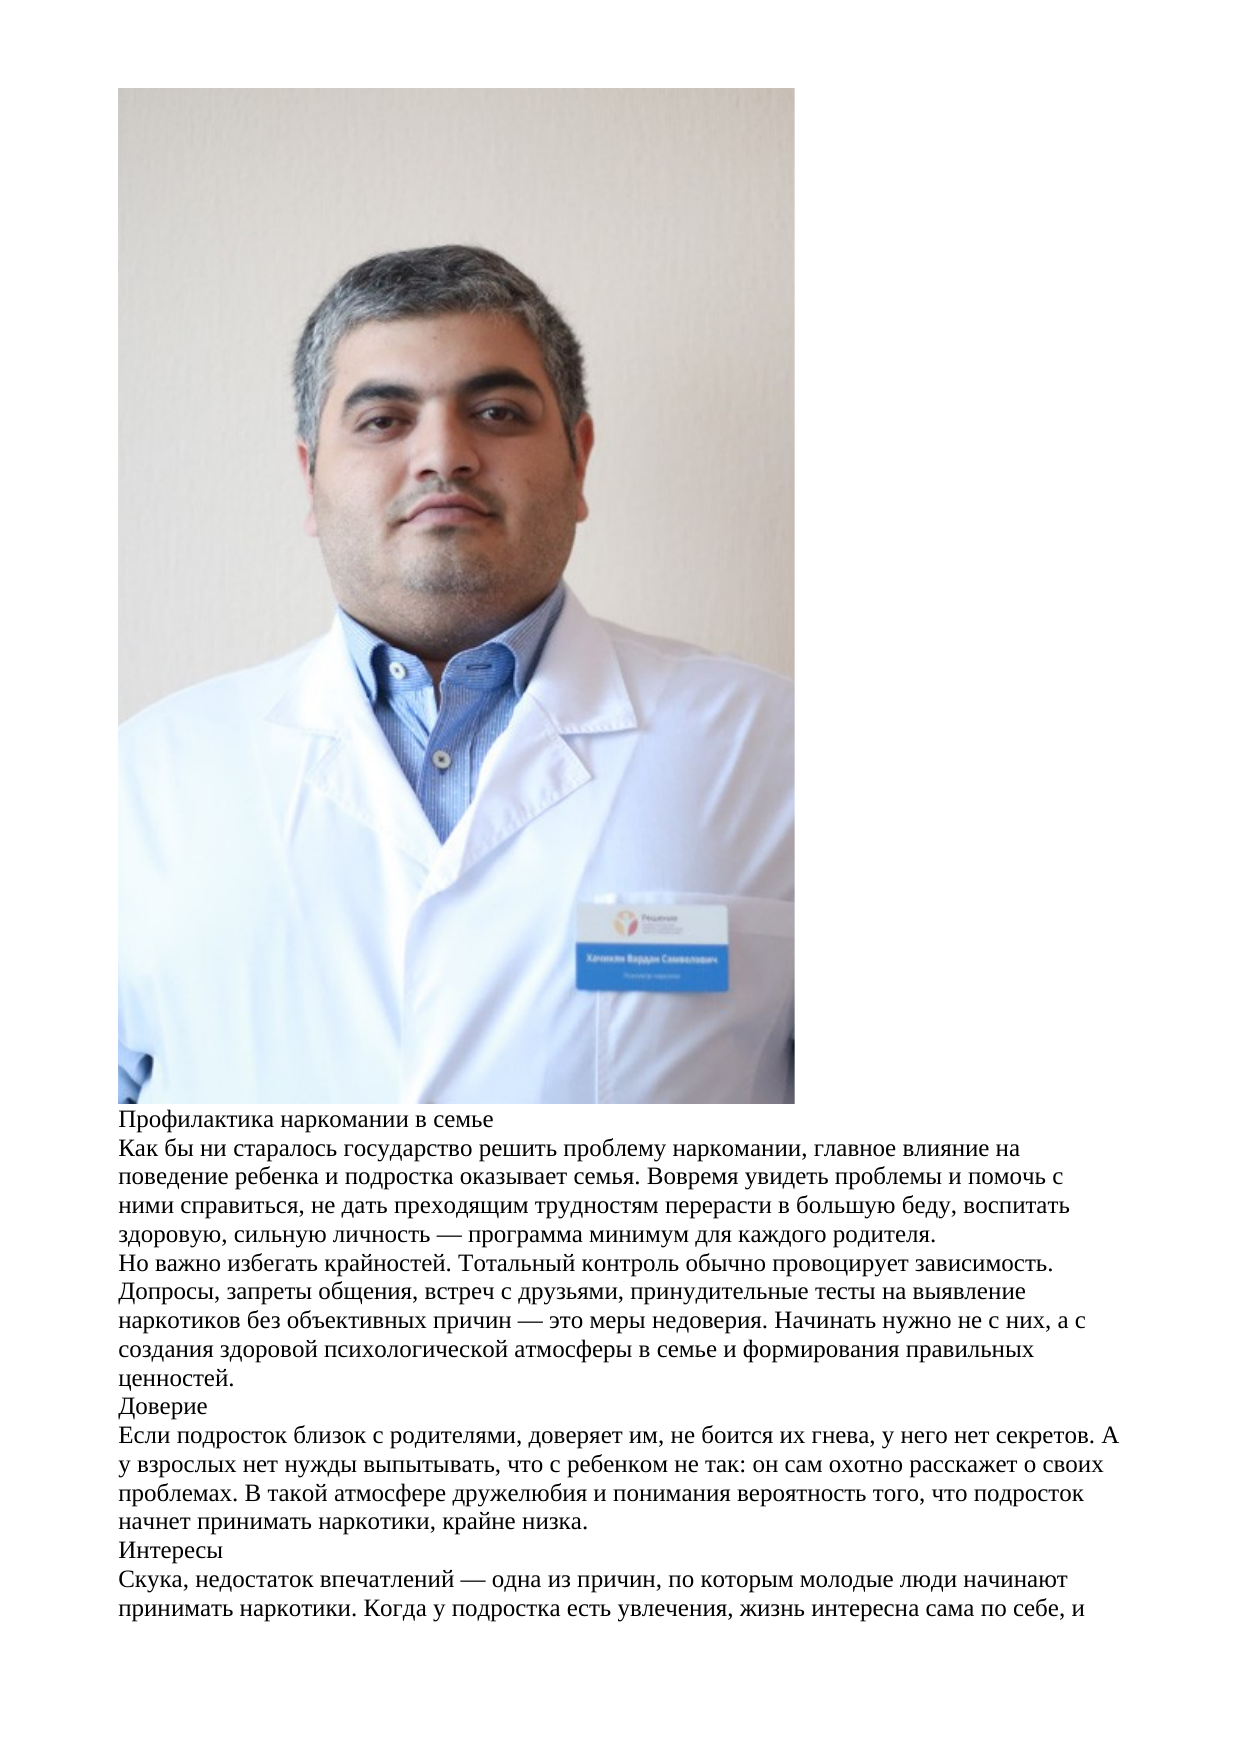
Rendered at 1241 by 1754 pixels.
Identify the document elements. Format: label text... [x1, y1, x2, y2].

text Доверие [118, 1391, 1122, 1420]
picture [118, 88, 795, 1104]
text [118, 1564, 1122, 1621]
text Если подросток близок с родителями, доверяет им, не боится их гнева, у него нет секретов. А у взрослых нет нужды выпытывать, что с ребенком не так: он сам охотно расскажет о своих проблемах. В такой атмосфере дружелюбия и понимания вероятность того, что подросток начнет принимать наркотики, крайне низка. [118, 1420, 1122, 1535]
text Профилактика наркомании в семье [118, 1104, 1122, 1133]
text Как бы ни старалось государство решить проблему наркомании, главное влияние на поведение ребенка и подростка оказывает семья. Вовремя увидеть проблемы и помочь с ними справиться, не дать преходящим трудностям перерасти в большую беду, воспитать здоровую, сильную личность — программа минимум для каждого родителя. [118, 1133, 1122, 1248]
text Но важно избегать крайностей. Тотальный контроль обычно провоцирует зависимость. Допросы, запреты общения, встреч с друзьями, принудительные тесты на выявление наркотиков без объективных причин — это меры недоверия. Начинать нужно не с них, а с создания здоровой психологической атмосферы в семье и формирования правильных ценностей. [118, 1248, 1122, 1391]
text Интересы [118, 1535, 1122, 1564]
